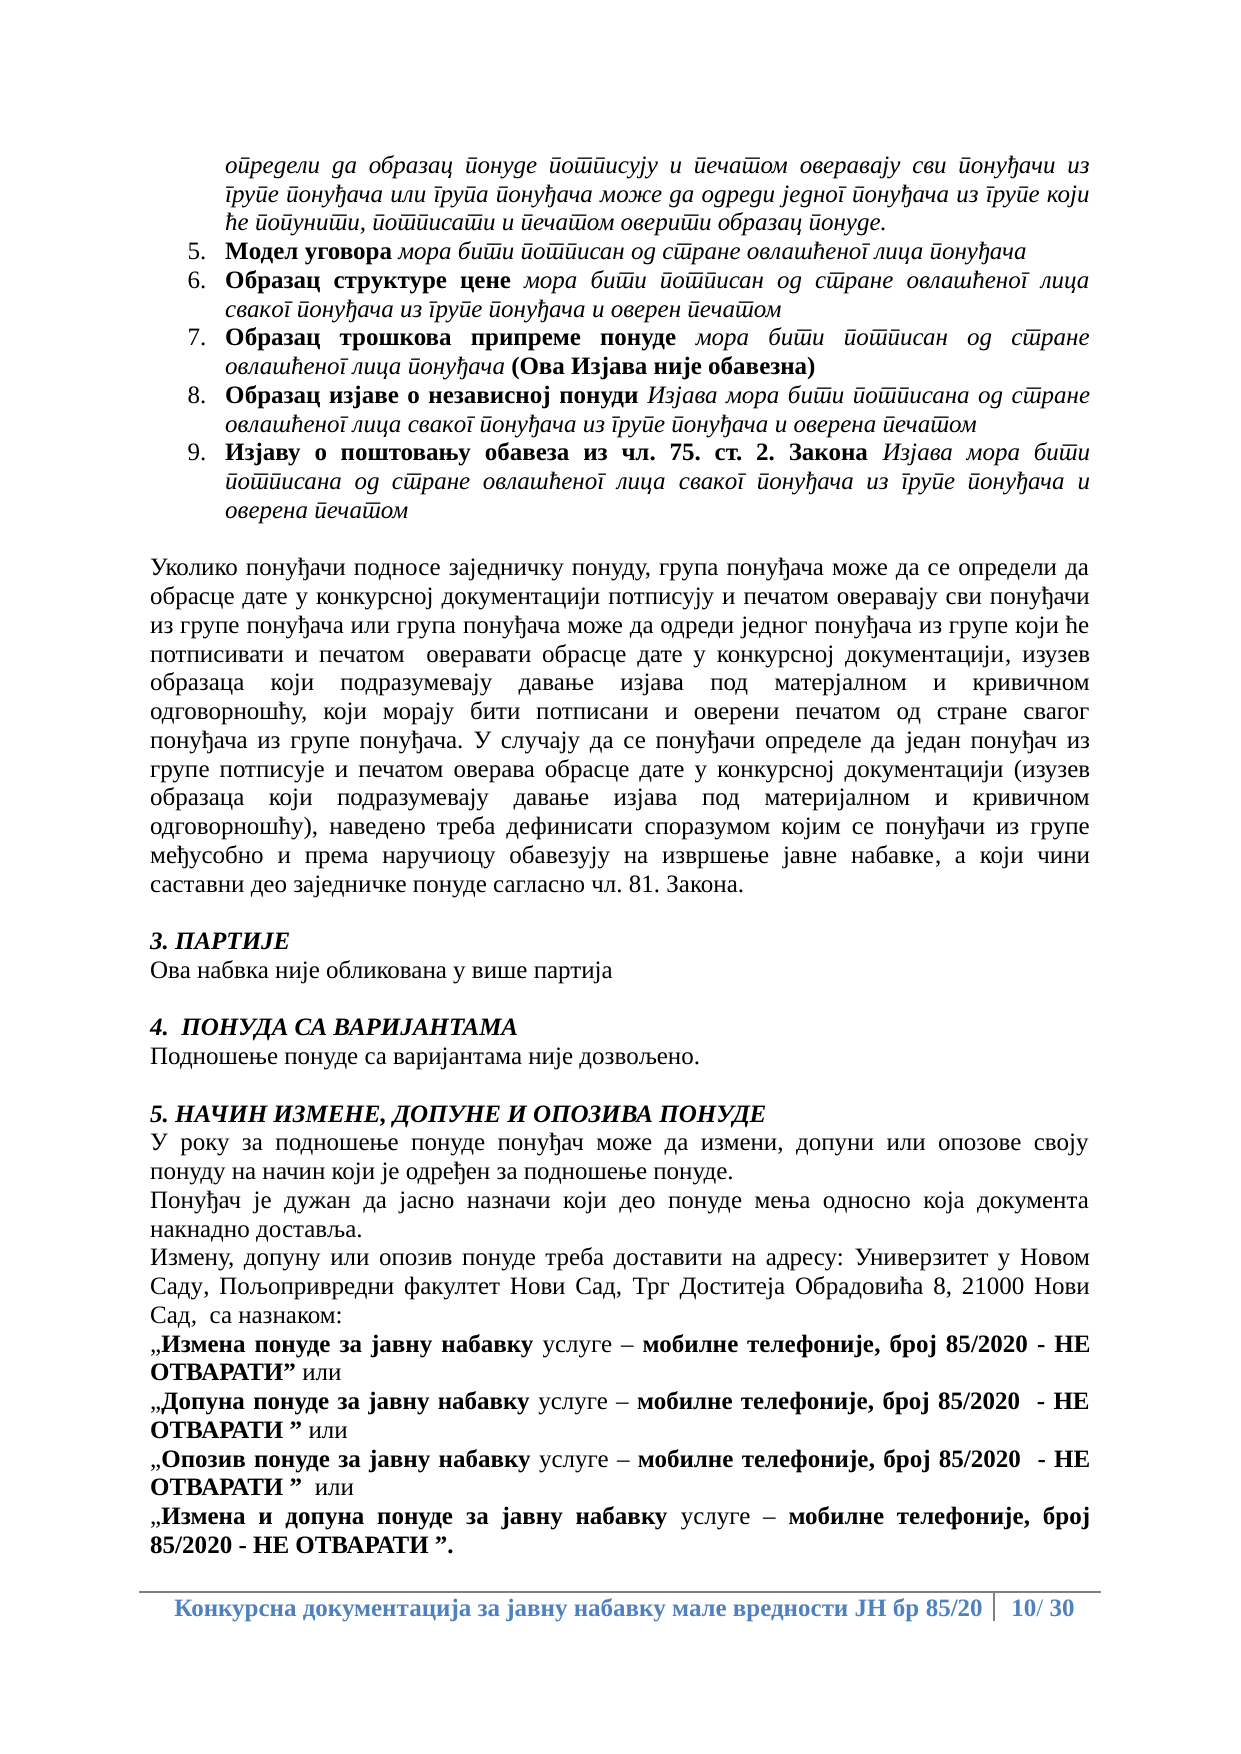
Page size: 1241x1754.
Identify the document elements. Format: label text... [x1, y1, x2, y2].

text 3. ПАРТИЈЕ [150, 926, 1090, 955]
text Измену, допуну или опозив понуде треба доставити на адресу: Универзитет у Новом Саду, Пољопривредни факултет Нови Сад, Трг Доститеја Обрадовића 8, 21000 Нови Сад, са назнаком: [150, 1242, 1090, 1329]
text Уколико понуђачи подносе заједничку понуду, група понуђача може да се определи да обрасце дате у конкурсној документацији потписују и печатом оверавају сви понуђачи из групе понуђача или група понуђача може да одреди једног понуђача из групе који ће потписивати и печатом оверавати обрасце дате у конкурсној документацији, изузев образаца који подразумевају давање изјава под матерјалном и кривичном одговорношћу, који морају бити потписани и оверени печатом од стране свагог понуђача из групе понуђача. У случају да се понуђачи определе да један понуђач из групе потписује и печатом оверава обрасце дате у конкурсној документацији (изузев образаца који подразумевају давање изјава под материјалном и кривичном одговорношћу), наведено треба дефинисати споразумом којим се понуђачи из групе међусобно и према наручиоцу обавезују на извршење јавне набавке, а који чини саставни део заједничке понуде сагласно чл. 81. Закона. [150, 552, 1090, 897]
list Изјаву о поштовању обавеза из чл. 75. ст. 2. Закона Изјава мора бити потписана од стране овлашћеног лица сваког понуђача из групе понуђача и оверена печатом [187, 437, 1090, 524]
list Модел уговора мора бити потписан од стране овлашћеног лица понуђача [187, 236, 1090, 265]
text „Опозив понуде за јавну набавку услуге – мобилне телефоније, број 85/2020 - НЕ ОТВАРАТИ ” или [150, 1444, 1090, 1501]
list Образац структуре цене мора бити потписан од стране овлашћеног лица сваког понуђача из групе понуђача и оверен печатом [187, 265, 1090, 322]
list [187, 150, 1090, 236]
text Подношење понуде са варијантама није дозвољено. [150, 1041, 1090, 1070]
text „Измена и допуна понуде за јавну набавку услуге – мобилне телефоније, број 85/2020 - НЕ ОТВАРАТИ ”. [150, 1501, 1090, 1559]
text 5. НАЧИН ИЗМЕНЕ, ДОПУНЕ И ОПОЗИВА ПОНУДЕ [150, 1099, 1090, 1127]
text „Измена понуде за јавну набавку услуге – мобилне телефоније, број 85/2020 - НЕ ОТВАРАТИ” или [150, 1329, 1090, 1386]
list Образац изјаве о независној понуди Изјава мора бити потписана од стране овлашћеног лица сваког понуђача из групе понуђача и оверена печатом [187, 380, 1090, 437]
text Ова набвка није обликована у више партија [150, 955, 1090, 984]
text 4. ПОНУДА СА ВАРИЈАНТАМА [150, 1012, 1090, 1041]
text У року за подношење понуде понуђач може да измени, допуни или опозове своју понуду на начин који је одређен за подношење понуде. [150, 1127, 1090, 1185]
text Понуђач је дужан да јасно назначи који део понуде мења односно која документа накнадно доставља. [150, 1185, 1090, 1242]
list Образац трошкова припреме понуде мора бити потписан од стране овлашћеног лица понуђача (Ова Изјава није обавезна) [187, 322, 1090, 380]
text „Допуна понуде за јавну набавку услуге – мобилне телефоније, број 85/2020 - НЕ ОТВАРАТИ ” или [150, 1386, 1090, 1444]
